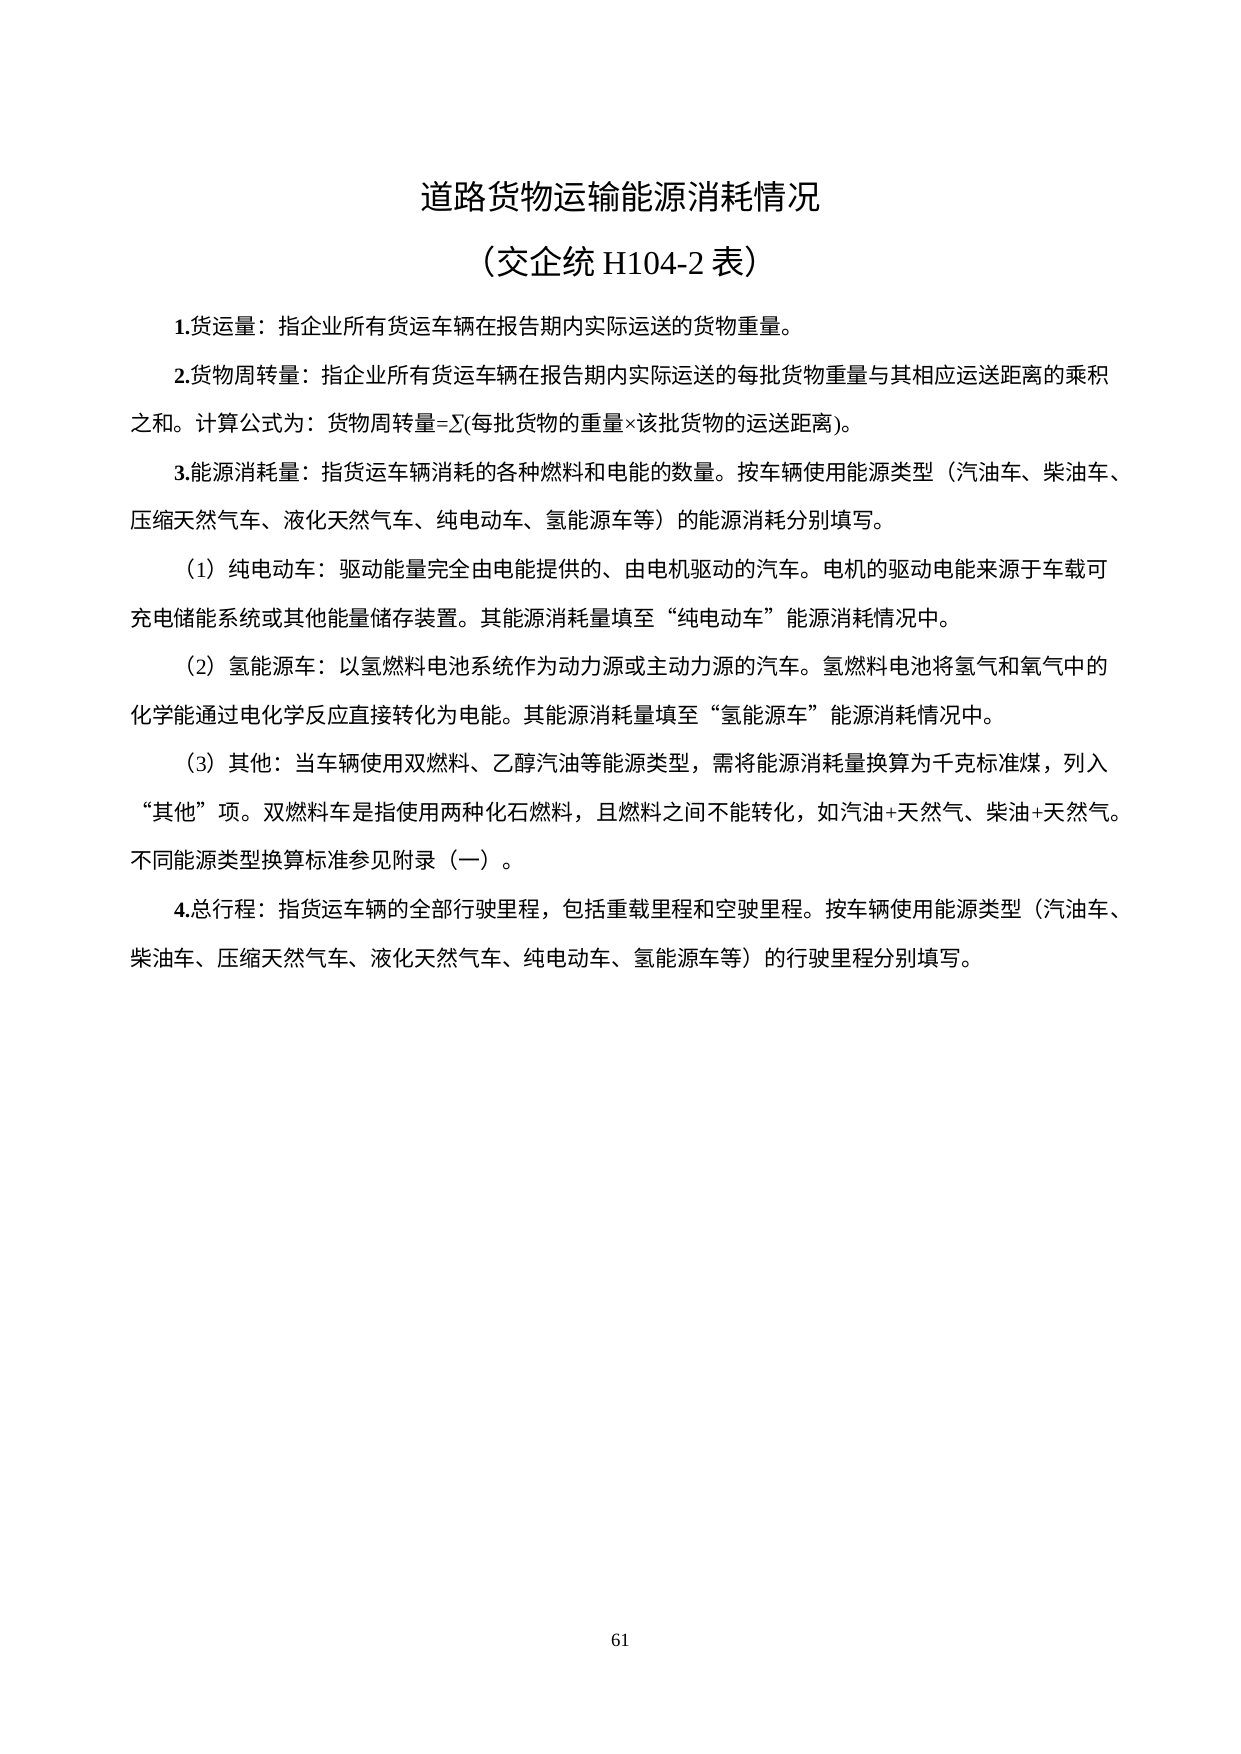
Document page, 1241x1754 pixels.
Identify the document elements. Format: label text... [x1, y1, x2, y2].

text （3）其他：当车辆使用双燃料、乙醇汽油等能源类型，需将能源消耗量换算为千克标准煤，列入“其他”项。双燃料车是指使用两种化石燃料，且燃料之间不能转化，如汽油+天然气、柴油+天然气。不同能源类型换算标准参见附录（一）。 [130, 746, 1110, 876]
text 3.能源消耗量：指货运车辆消耗的各种燃料和电能的数量。按车辆使用能源类型（汽油车、柴油车、压缩天然气车、液化天然气车、纯电动车、氢能源车等）的能源消耗分别填写。 [130, 454, 1110, 536]
text （交企统H104-2表） [130, 228, 1110, 293]
text 1.货运量：指企业所有货运车辆在报告期内实际运送的货物重量。 [130, 309, 1110, 341]
text 道路货物运输能源消耗情况 [130, 163, 1110, 228]
text （2）氢能源车：以氢燃料电池系统作为动力源或主动力源的汽车。氢燃料电池将氢气和氧气中的化学能通过电化学反应直接转化为电能。其能源消耗量填至“氢能源车”能源消耗情况中。 [130, 648, 1110, 730]
text 4.总行程：指货运车辆的全部行驶里程，包括重载里程和空驶里程。按车辆使用能源类型（汽油车、柴油车、压缩天然气车、液化天然气车、纯电动车、氢能源车等）的行驶里程分别填写。 [130, 891, 1110, 973]
text （1）纯电动车：驱动能量完全由电能提供的、由电机驱动的汽车。电机的驱动电能来源于车载可充电储能系统或其他能量储存装置。其能源消耗量填至“纯电动车”能源消耗情况中。 [130, 551, 1110, 633]
text 2.货物周转量：指企业所有货运车辆在报告期内实际运送的每批货物重量与其相应运送距离的乘积之和。计算公式为：货物周转量=(每批货物的重量×该批货物的运送距离)。 [130, 357, 1110, 438]
